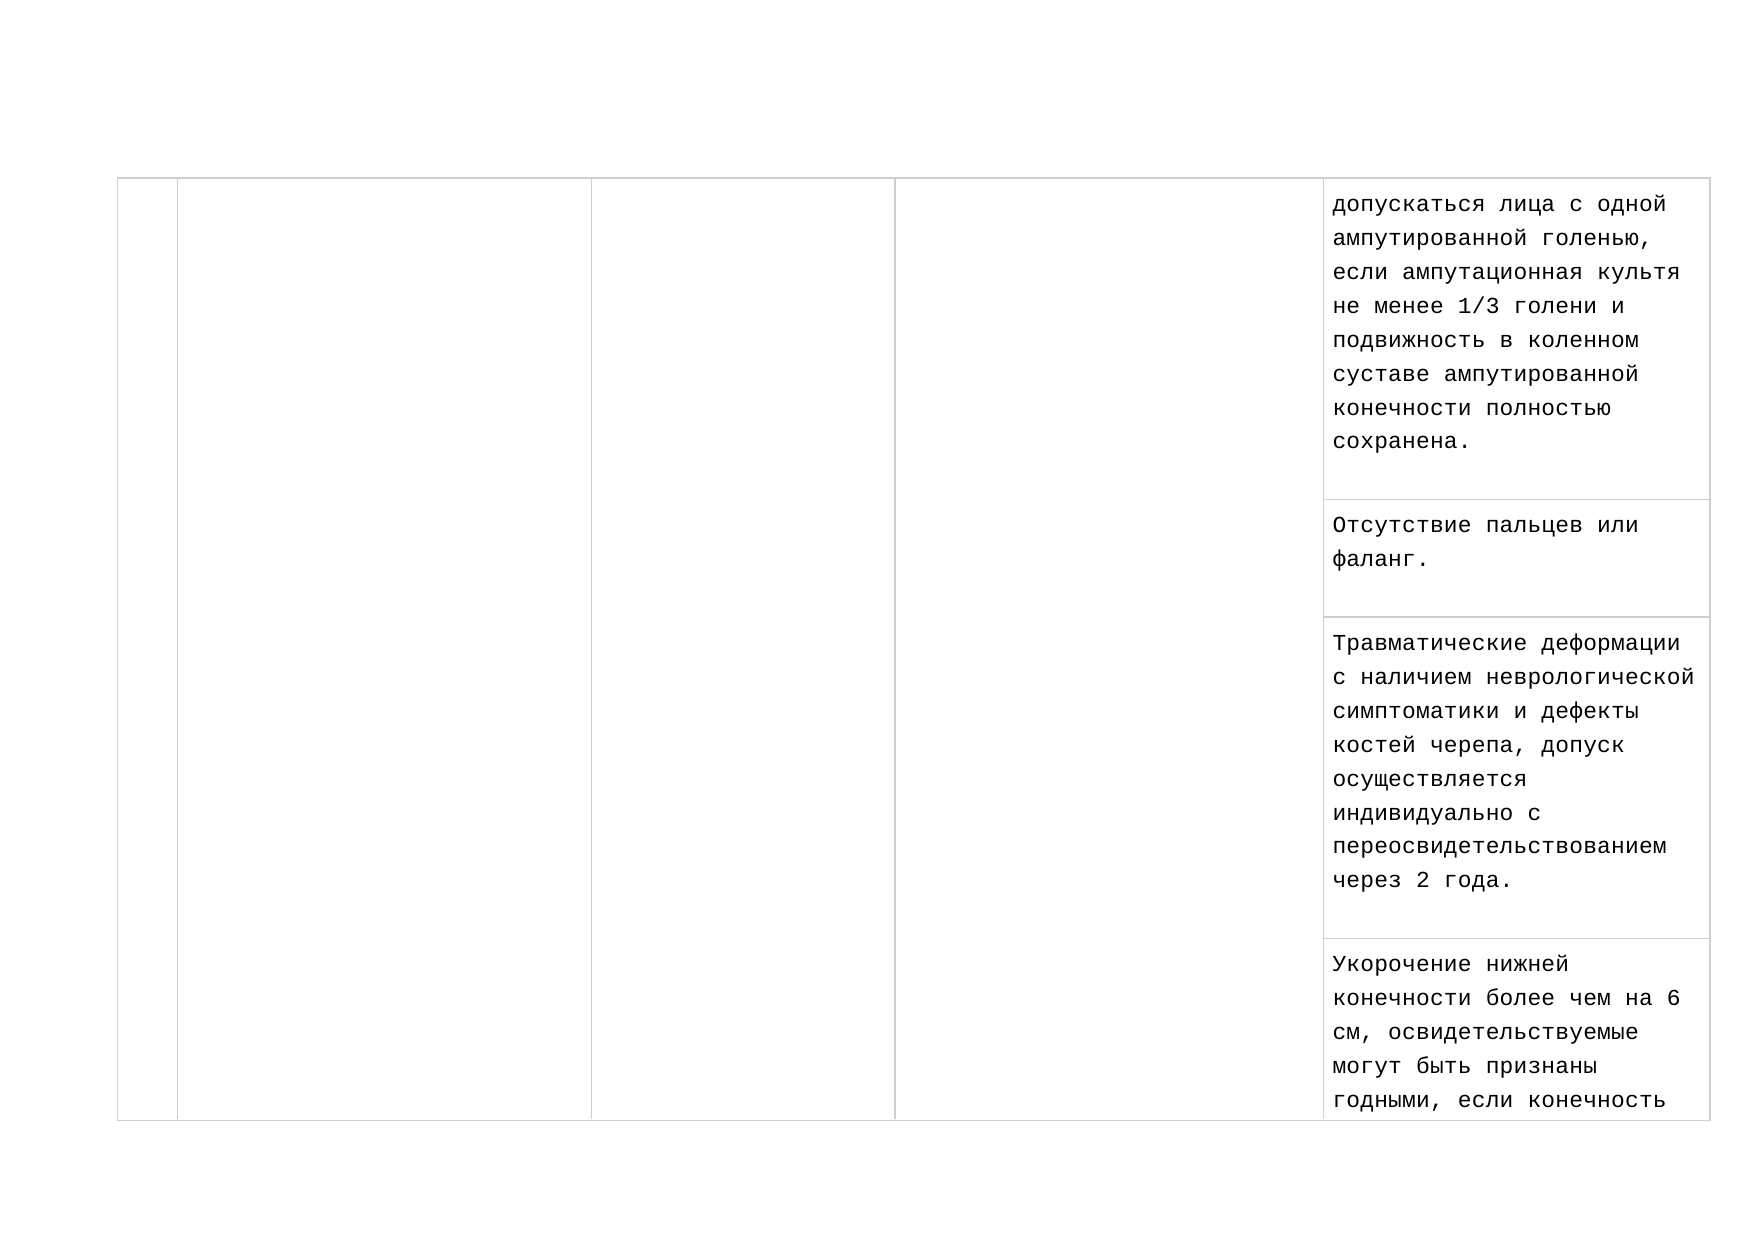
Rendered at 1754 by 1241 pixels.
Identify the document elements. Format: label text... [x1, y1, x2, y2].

table_cell Отсутствие пальцев или фаланг. [1324, 500, 1709, 616]
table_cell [1324, 939, 1709, 1119]
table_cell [1324, 179, 1709, 498]
table_cell Травматические деформации с наличием неврологической симптоматики и дефекты костей черепа, допуск осуществляется индивидуально с переосвидетельствованием через 2 года. [1324, 618, 1709, 937]
